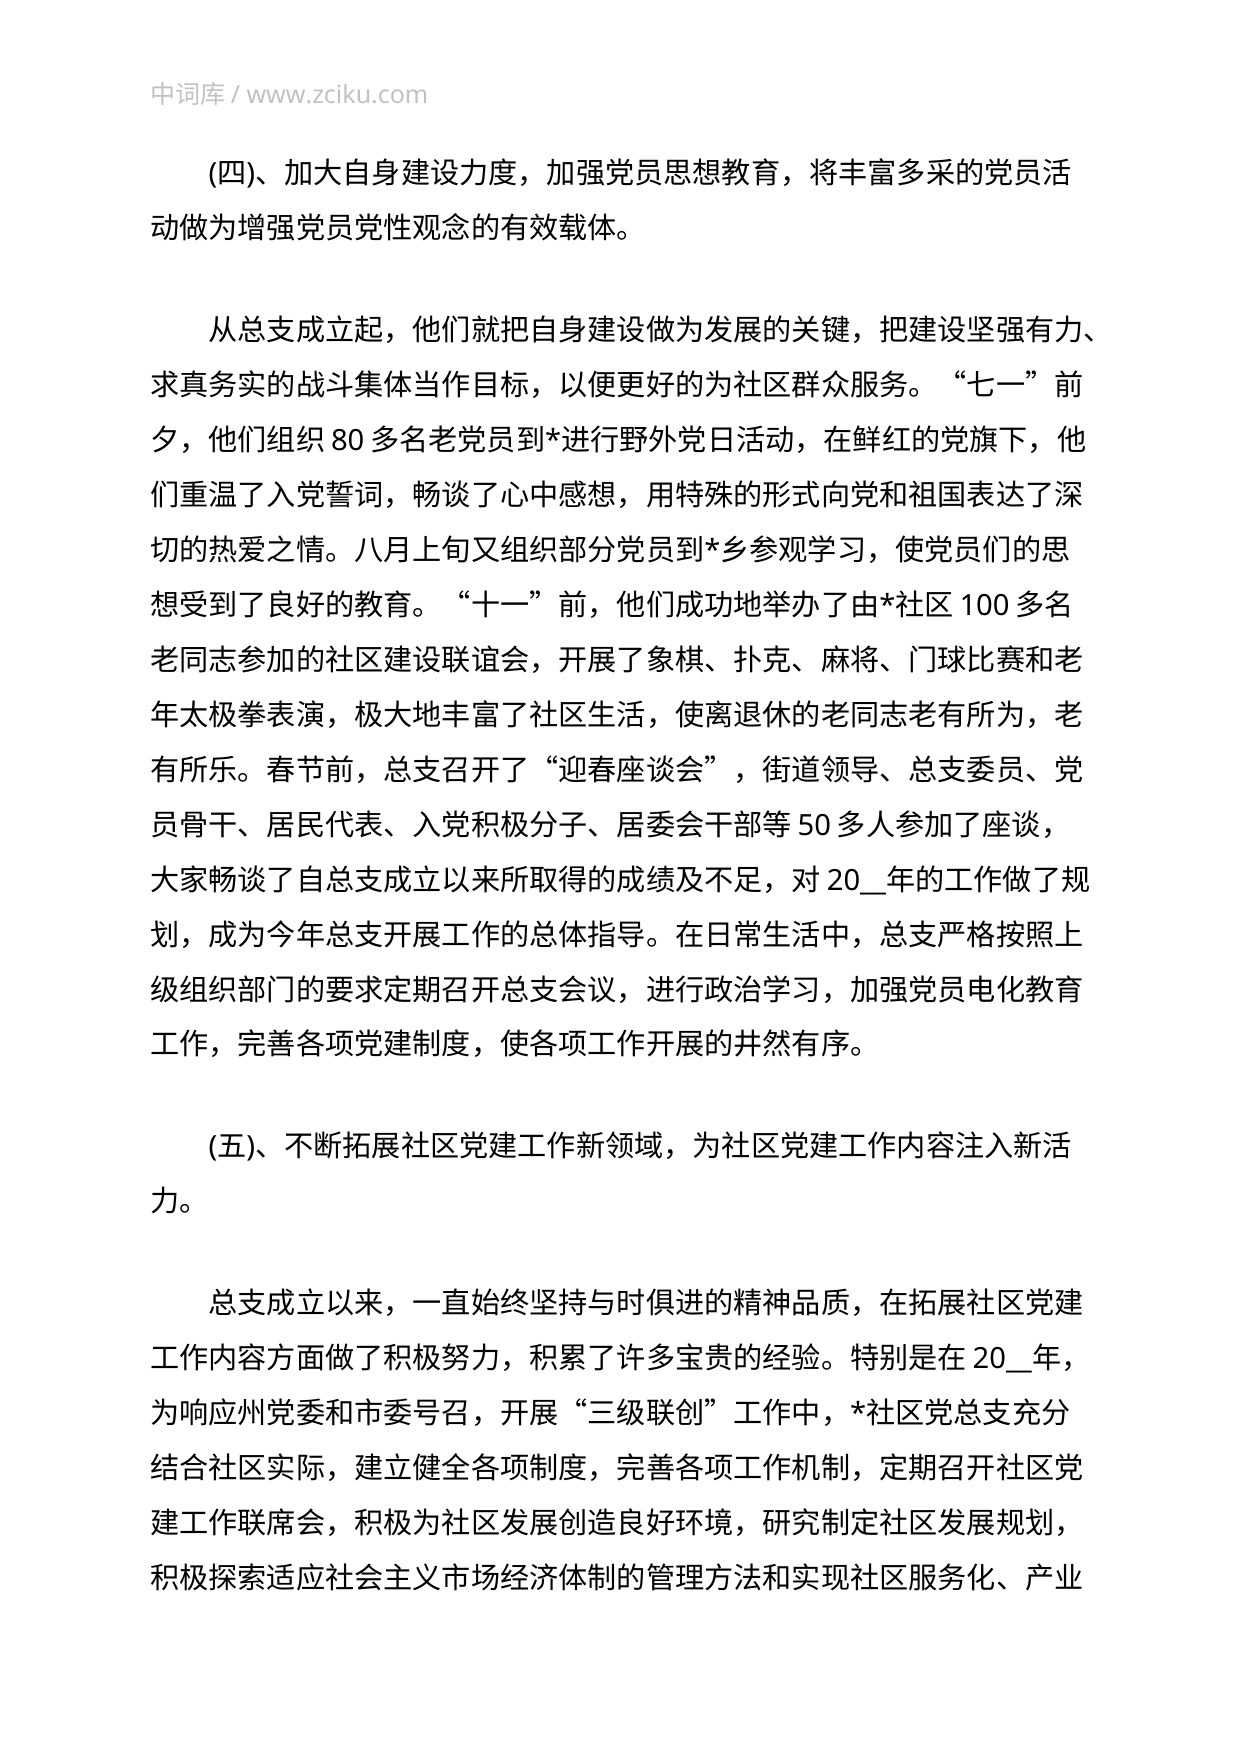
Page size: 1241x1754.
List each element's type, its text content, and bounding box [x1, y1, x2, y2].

text (五)、不断拓展社区党建工作新领域，为社区党建工作内容注入新活力。 [150, 1123, 1090, 1220]
text (四)、加大自身建设力度，加强党员思想教育，将丰富多采的党员活动做为增强党员党性观念的有效载体。 [150, 150, 1090, 247]
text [150, 1279, 1090, 1596]
text 从总支成立起，他们就把自身建设做为发展的关键，把建设坚强有力、求真务实的战斗集体当作目标，以便更好的为社区群众服务。“七一”前夕，他们组织80多名老党员到*进行野外党日活动，在鲜红的党旗下，他们重温了入党誓词，畅谈了心中感想，用特殊的形式向党和祖国表达了深切的热爱之情。八月上旬又组织部分党员到*乡参观学习，使党员们的思想受到了良好的教育。“十一”前，他们成功地举办了由*社区100多名老同志参加的社区建设联谊会，开展了象棋、扑克、麻将、门球比赛和老年太极拳表演，极大地丰富了社区生活，使离退休的老同志老有所为，老有所乐。春节前，总支召开了“迎春座谈会”，街道领导、总支委员、党员骨干、居民代表、入党积极分子、居委会干部等50多人参加了座谈，大家畅谈了自总支成立以来所取得的成绩及不足，对20__年的工作做了规划，成为今年总支开展工作的总体指导。在日常生活中，总支严格按照上级组织部门的要求定期召开总支会议，进行政治学习，加强党员电化教育工作，完善各项党建制度，使各项工作开展的井然有序。 [150, 307, 1090, 1063]
